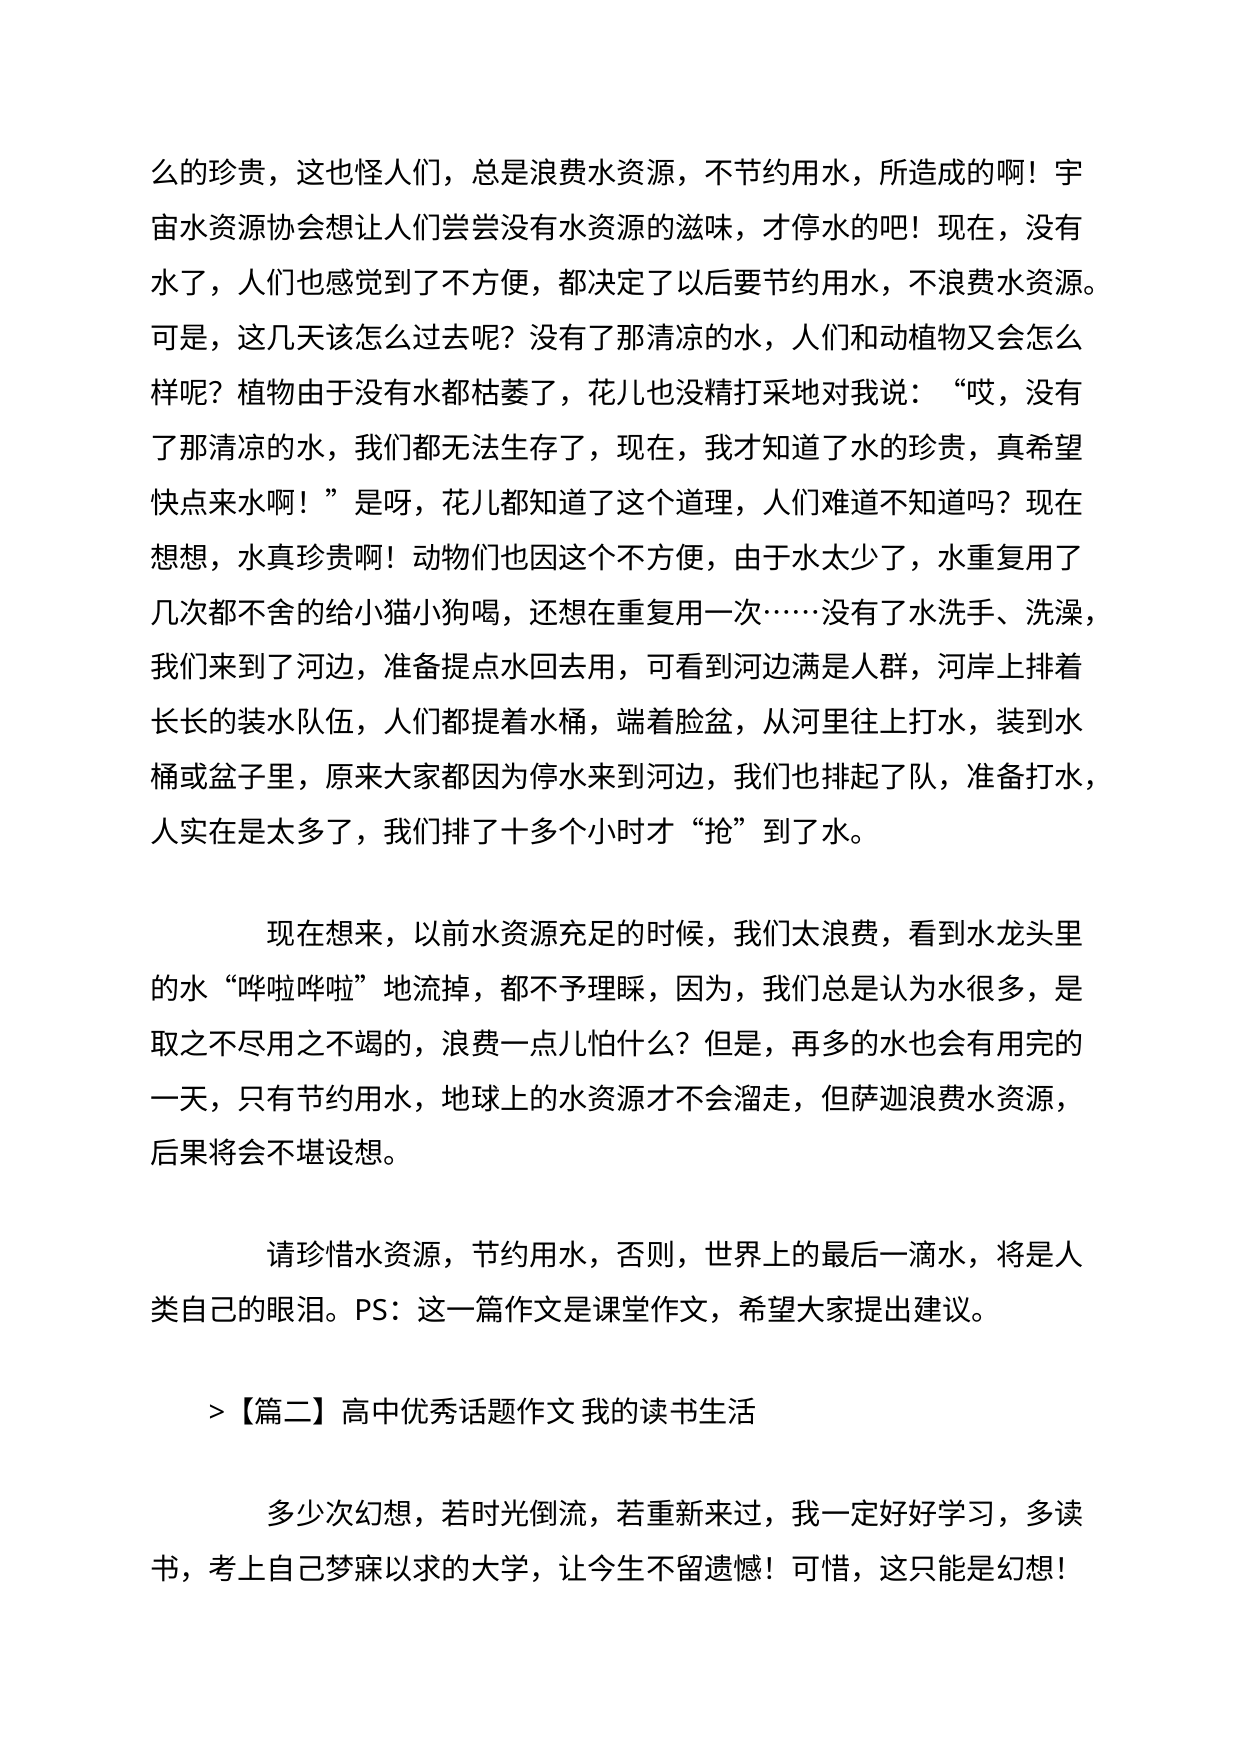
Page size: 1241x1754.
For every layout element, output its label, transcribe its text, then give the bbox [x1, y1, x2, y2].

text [150, 1491, 1090, 1588]
text >【篇二】高中优秀话题作文 我的读书生活 [150, 1389, 1090, 1431]
text 现在想来，以前水资源充足的时候，我们太浪费，看到水龙头里的水“哗啦哗啦”地流掉，都不予理睬，因为，我们总是认为水很多，是取之不尽用之不竭的，浪费一点儿怕什么？但是，再多的水也会有用完的一天，只有节约用水，地球上的水资源才不会溜走，但萨迦浪费水资源，后果将会不堪设想。 [150, 911, 1090, 1172]
text 请珍惜水资源，节约用水，否则，世界上的最后一滴水，将是人类自己的眼泪。PS：这一篇作文是课堂作文，希望大家提出建议。 [150, 1232, 1090, 1329]
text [150, 150, 1090, 851]
